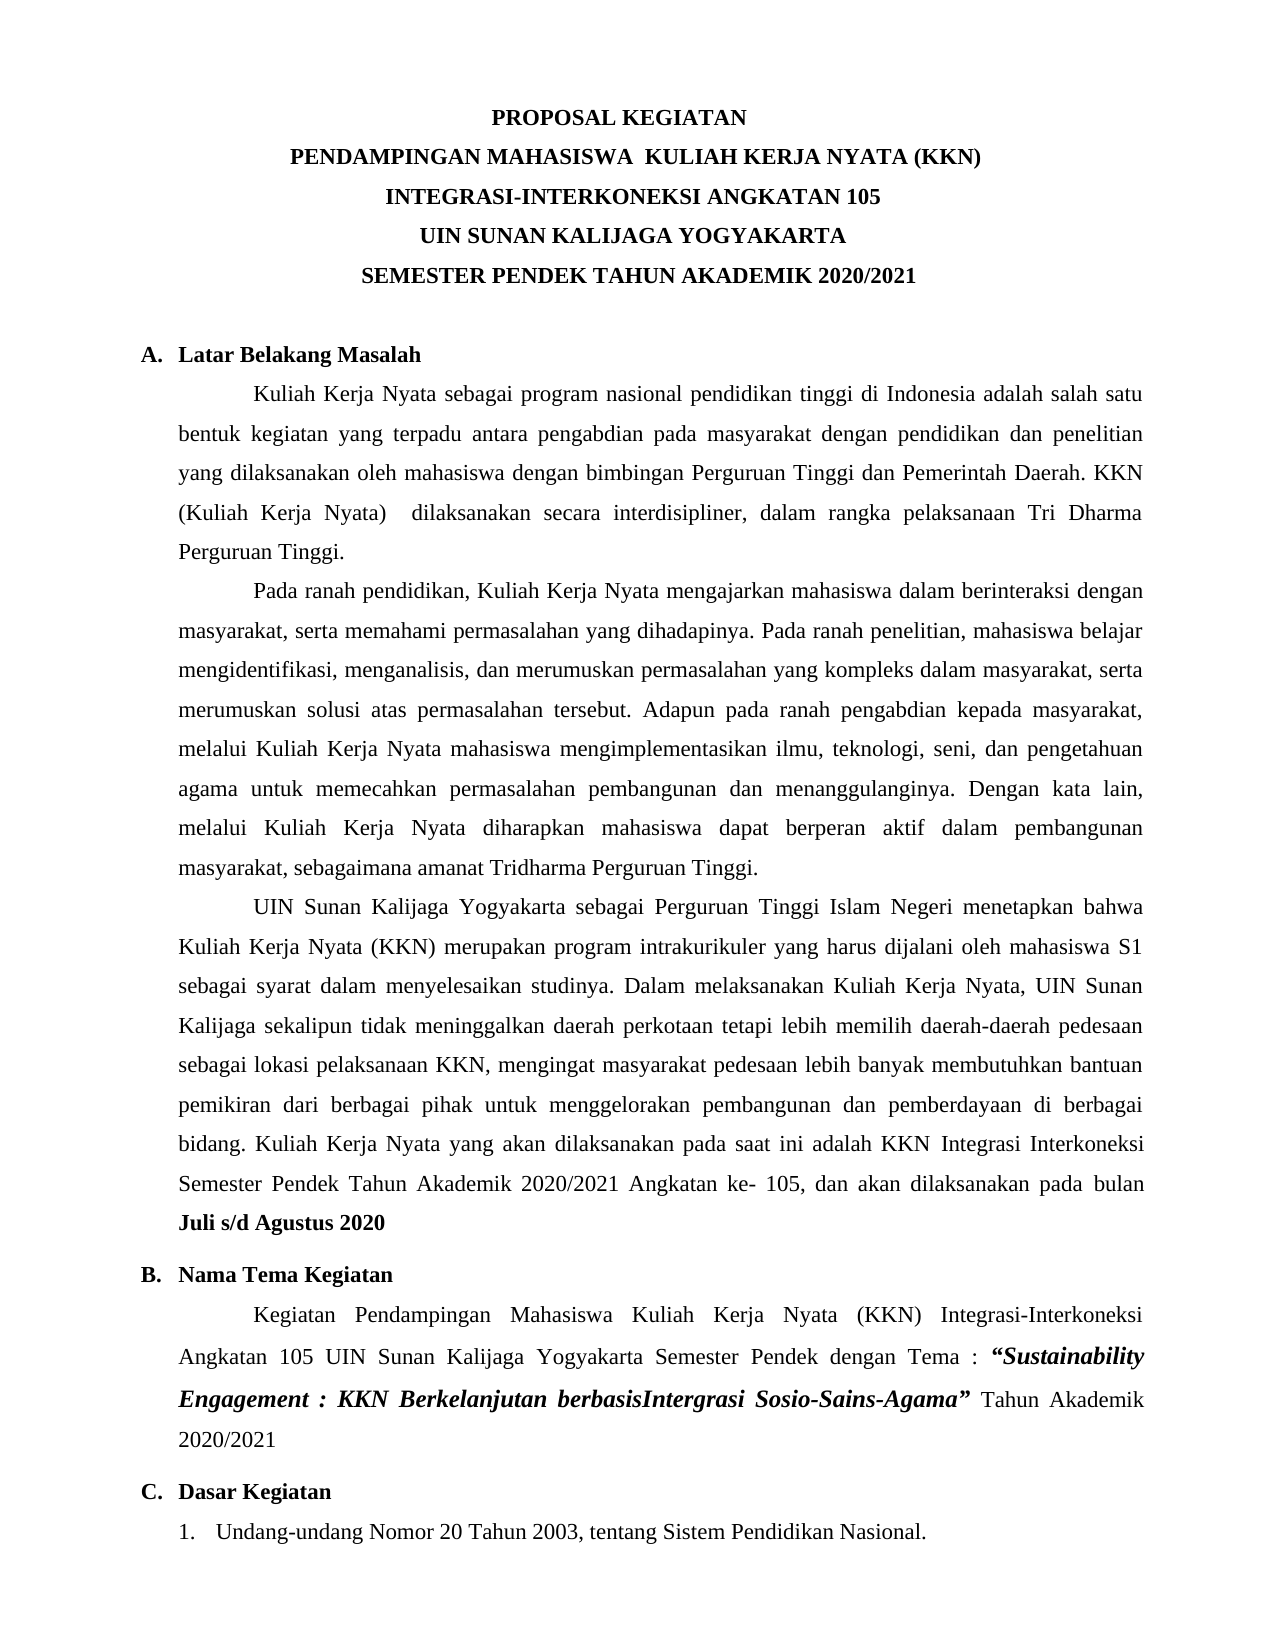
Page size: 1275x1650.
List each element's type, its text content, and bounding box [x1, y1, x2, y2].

text UIN Sunan Kalijaga Yogyakarta sebagai Perguruan Tinggi Islam Negeri menetapkan bahwa Kuliah Kerja Nyata (KKN) merupakan program intrakurikuler yang harus dijalani oleh mahasiswa S1 sebagai syarat dalam menyelesaikan studinya. Dalam melaksanakan Kuliah Kerja Nyata, UIN Sunan Kalijaga sekalipun tidak meninggalkan daerah perkotaan tetapi lebih memilih daerah-daerah pedesaan sebagai lokasi pelaksanaan KKN, mengingat masyarakat pedesaan lebih banyak membutuhkan bantuan pemikiran dari berbagai pihak untuk menggelorakan pembangunan dan pemberdayaan di berbagai bidang. Kuliah Kerja Nyata yang akan dilaksanakan pada saat ini adalah KKN Integrasi Interkoneksi Semester Pendek Tahun Akademik 2020/2021 Angkatan ke- 105, dan akan dilaksanakan pada bulan Juli s/d Agustus 2020 [178, 893, 1144, 1236]
text INTEGRASI-INTERKONEKSI ANGKATAN 105 [103, 183, 1163, 209]
text UIN SUNAN KALIJAGA YOGYAKARTA [103, 222, 1163, 248]
text PENDAMPINGAN MAHASISWA KULIAH KERJA NYATA (KKN) [103, 143, 1163, 169]
list Nama Tema Kegiatan [141, 1261, 1144, 1287]
text Pada ranah pendidikan, Kuliah Kerja Nyata mengajarkan mahasiswa dalam berinteraksi dengan masyarakat, serta memahami permasalahan yang dihadapinya. Pada ranah penelitian, mahasiswa belajar mengidentifikasi, menganalisis, dan merumuskan permasalahan yang kompleks dalam masyarakat, serta merumuskan solusi atas permasalahan tersebut. Adapun pada ranah pengabdian kepada masyarakat, melalui Kuliah Kerja Nyata mahasiswa mengimplementasikan ilmu, teknologi, seni, dan pengetahuan agama untuk memecahkan permasalahan pembangunan dan menanggulanginya. Dengan kata lain, melalui Kuliah Kerja Nyata diharapkan mahasiswa dapat berperan aktif dalam pembangunan masyarakat, sebagaimana amanat Tridharma Perguruan Tinggi. [178, 577, 1144, 880]
text Kuliah Kerja Nyata sebagai program nasional pendidikan tinggi di Indonesia adalah salah satu bentuk kegiatan yang terpadu antara pengabdian pada masyarakat dengan pendidikan dan penelitian yang dilaksanakan oleh mahasiswa dengan bimbingan Perguruan Tinggi dan Pemerintah Daerah. KKN (Kuliah Kerja Nyata) dilaksanakan secara interdisipliner, dalam rangka pelaksanaan Tri Dharma Perguruan Tinggi. [178, 380, 1144, 564]
list Latar Belakang Masalah [141, 341, 1144, 367]
list Dasar Kegiatan [141, 1478, 1144, 1505]
text PROPOSAL KEGIATAN [94, 104, 1144, 130]
text SEMESTER PENDEK TAHUN AKADEMIK 2020/2021 [103, 262, 1163, 288]
text Kegiatan Pendampingan Mahasiswa Kuliah Kerja Nyata (KKN) Integrasi-Interkoneksi Angkatan 105 UIN Sunan Kalijaga Yogyakarta Semester Pendek dengan Tema : “Sustainability Engagement : KKN Berkelanjutan berbasisIntergrasi Sosio-Sains-Agama” Tahun Akademik 2020/2021 [178, 1301, 1144, 1453]
list Undang-undang Nomor 20 Tahun 2003, tentang Sistem Pendidikan Nasional. [178, 1518, 1144, 1544]
